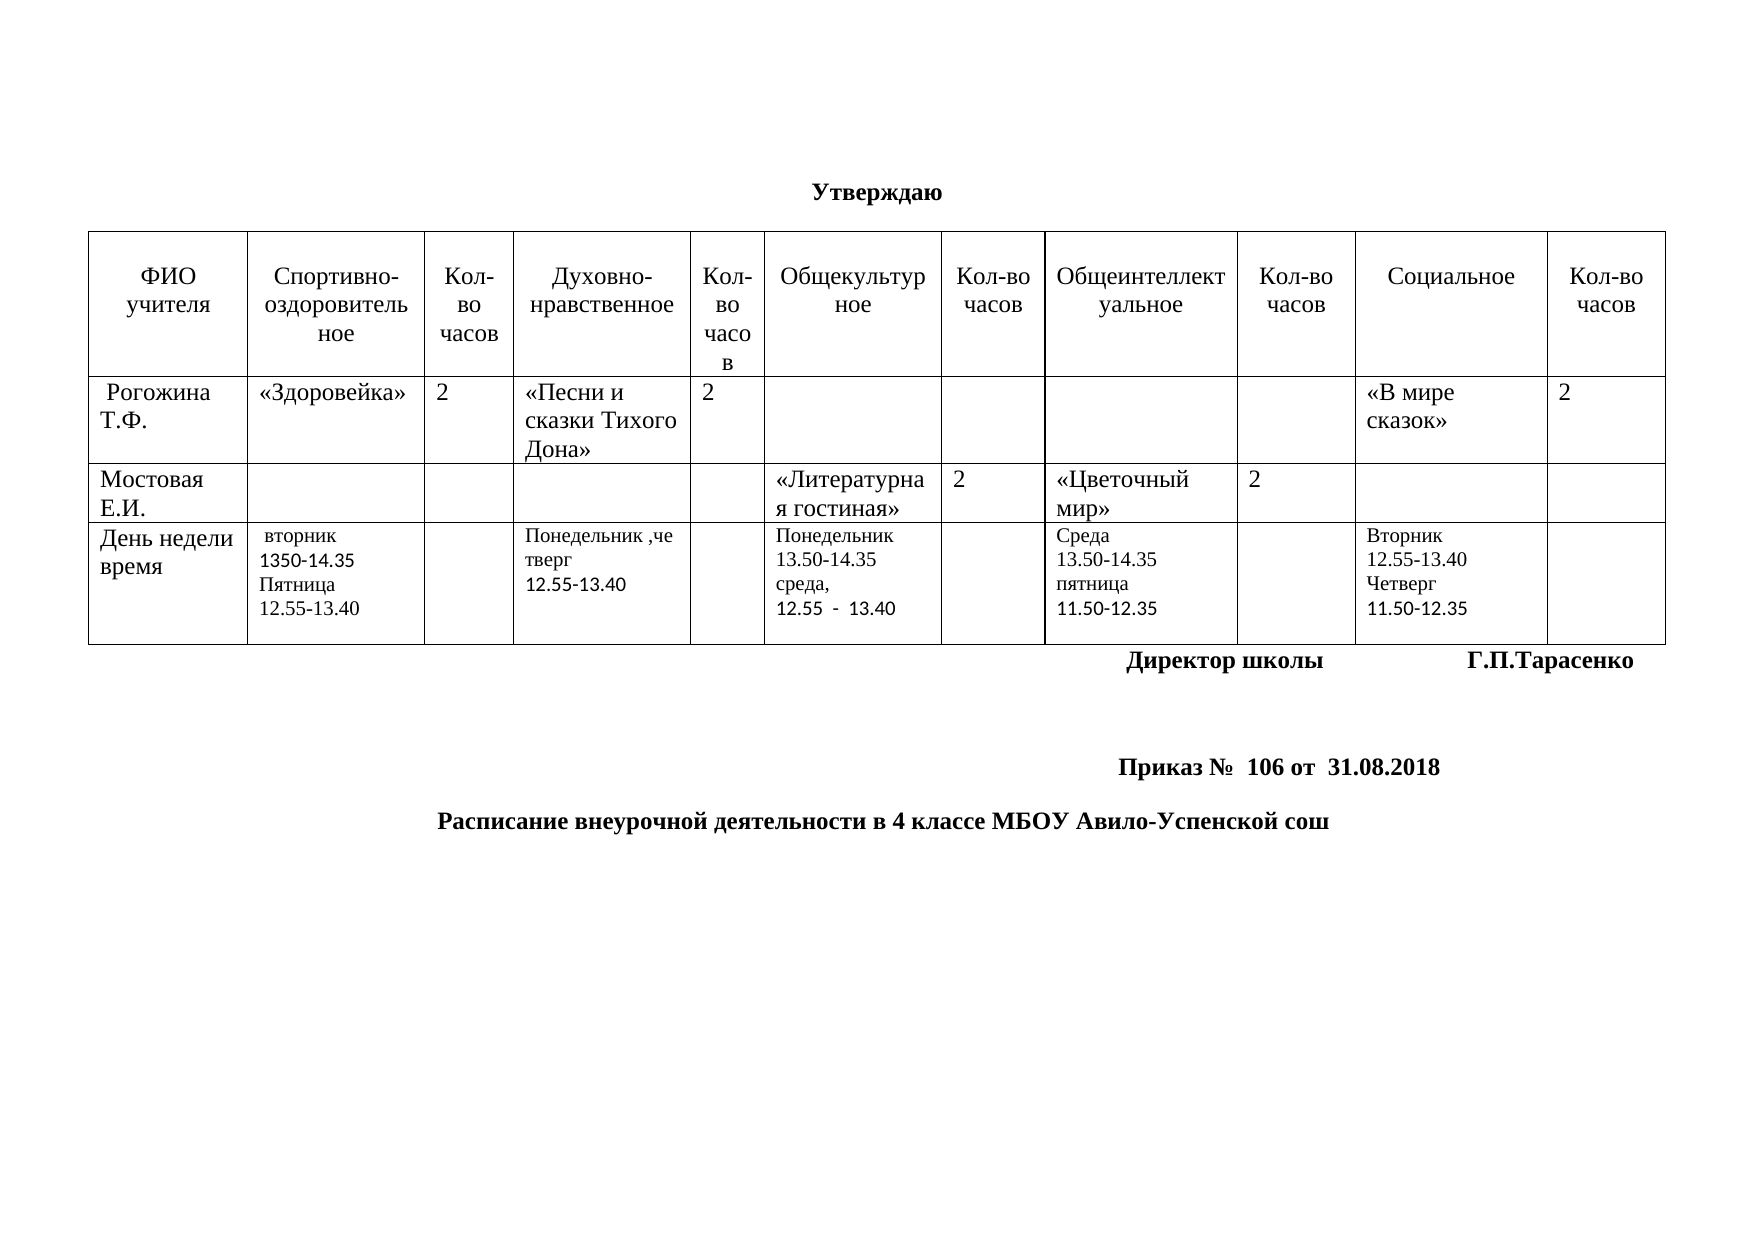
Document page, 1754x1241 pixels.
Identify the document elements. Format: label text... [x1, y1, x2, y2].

table_cell [765, 377, 941, 463]
table_cell [1238, 377, 1355, 463]
table_cell Понедельник ,четверг 12.55-13.40 [514, 523, 690, 644]
table_cell [942, 523, 1044, 644]
table_cell «Литературная гостиная» [765, 464, 941, 522]
table_cell [1046, 377, 1237, 463]
table_cell 2 [1548, 377, 1665, 463]
table_cell Рогожина Т.Ф. [89, 377, 247, 463]
table_cell «В мире сказок» [1356, 377, 1547, 463]
table_cell [248, 464, 424, 522]
table_cell «Цветочный мир» [1046, 464, 1237, 522]
table_header Социальное [1356, 232, 1547, 376]
table_cell [1238, 523, 1355, 644]
text Директор школы Г.П.Тарасенко [118, 645, 1636, 674]
table_header ФИО учителя [89, 232, 247, 376]
table_cell [691, 523, 764, 644]
table_header Кол-во часов [1548, 232, 1665, 376]
table_header Кол-во часов [1238, 232, 1355, 376]
table_cell [691, 464, 764, 522]
text Утверждаю [118, 177, 1636, 206]
table_cell 2 [942, 464, 1044, 522]
table_cell вторник 1350-14.35 Пятница 12.55-13.40 [248, 523, 424, 644]
table_cell 2 [1238, 464, 1355, 522]
table_header Духовно-нравственное [514, 232, 690, 376]
table_cell «Песни и сказки Тихого Дона» [514, 377, 690, 463]
table_cell 2 [425, 377, 513, 463]
table_cell Мостовая Е.И. [89, 464, 247, 522]
table_header Кол-во часов [691, 232, 764, 376]
table_cell [425, 464, 513, 522]
text Приказ № 106 от 31.08.2018 [118, 752, 1636, 781]
table_cell Понедельник 13.50-14.35 среда, 12.55 - 13.40 [765, 523, 941, 644]
table_cell Вторник 12.55-13.40 Четверг 11.50-12.35 [1356, 523, 1547, 644]
table_cell [1548, 464, 1665, 522]
table_cell [1356, 464, 1547, 522]
table_cell [514, 464, 690, 522]
table_cell [1548, 523, 1665, 644]
text Расписание внеурочной деятельности в 4 классе МБОУ Авило-Успенской сош [118, 806, 1636, 835]
table_header Общекультурное [765, 232, 941, 376]
table_cell [942, 377, 1044, 463]
table_header Спортивно-оздоровительное [248, 232, 424, 376]
table_header Общеинтеллектуальное [1046, 232, 1237, 376]
table_cell День недели время [89, 523, 247, 644]
table_header Кол-во часов [425, 232, 513, 376]
table_header Кол-во часов [942, 232, 1044, 376]
table_cell [425, 523, 513, 644]
table_cell 2 [691, 377, 764, 463]
table_cell «Здоровейка» [248, 377, 424, 463]
table_cell Среда 13.50-14.35 пятница 11.50-12.35 [1046, 523, 1237, 644]
